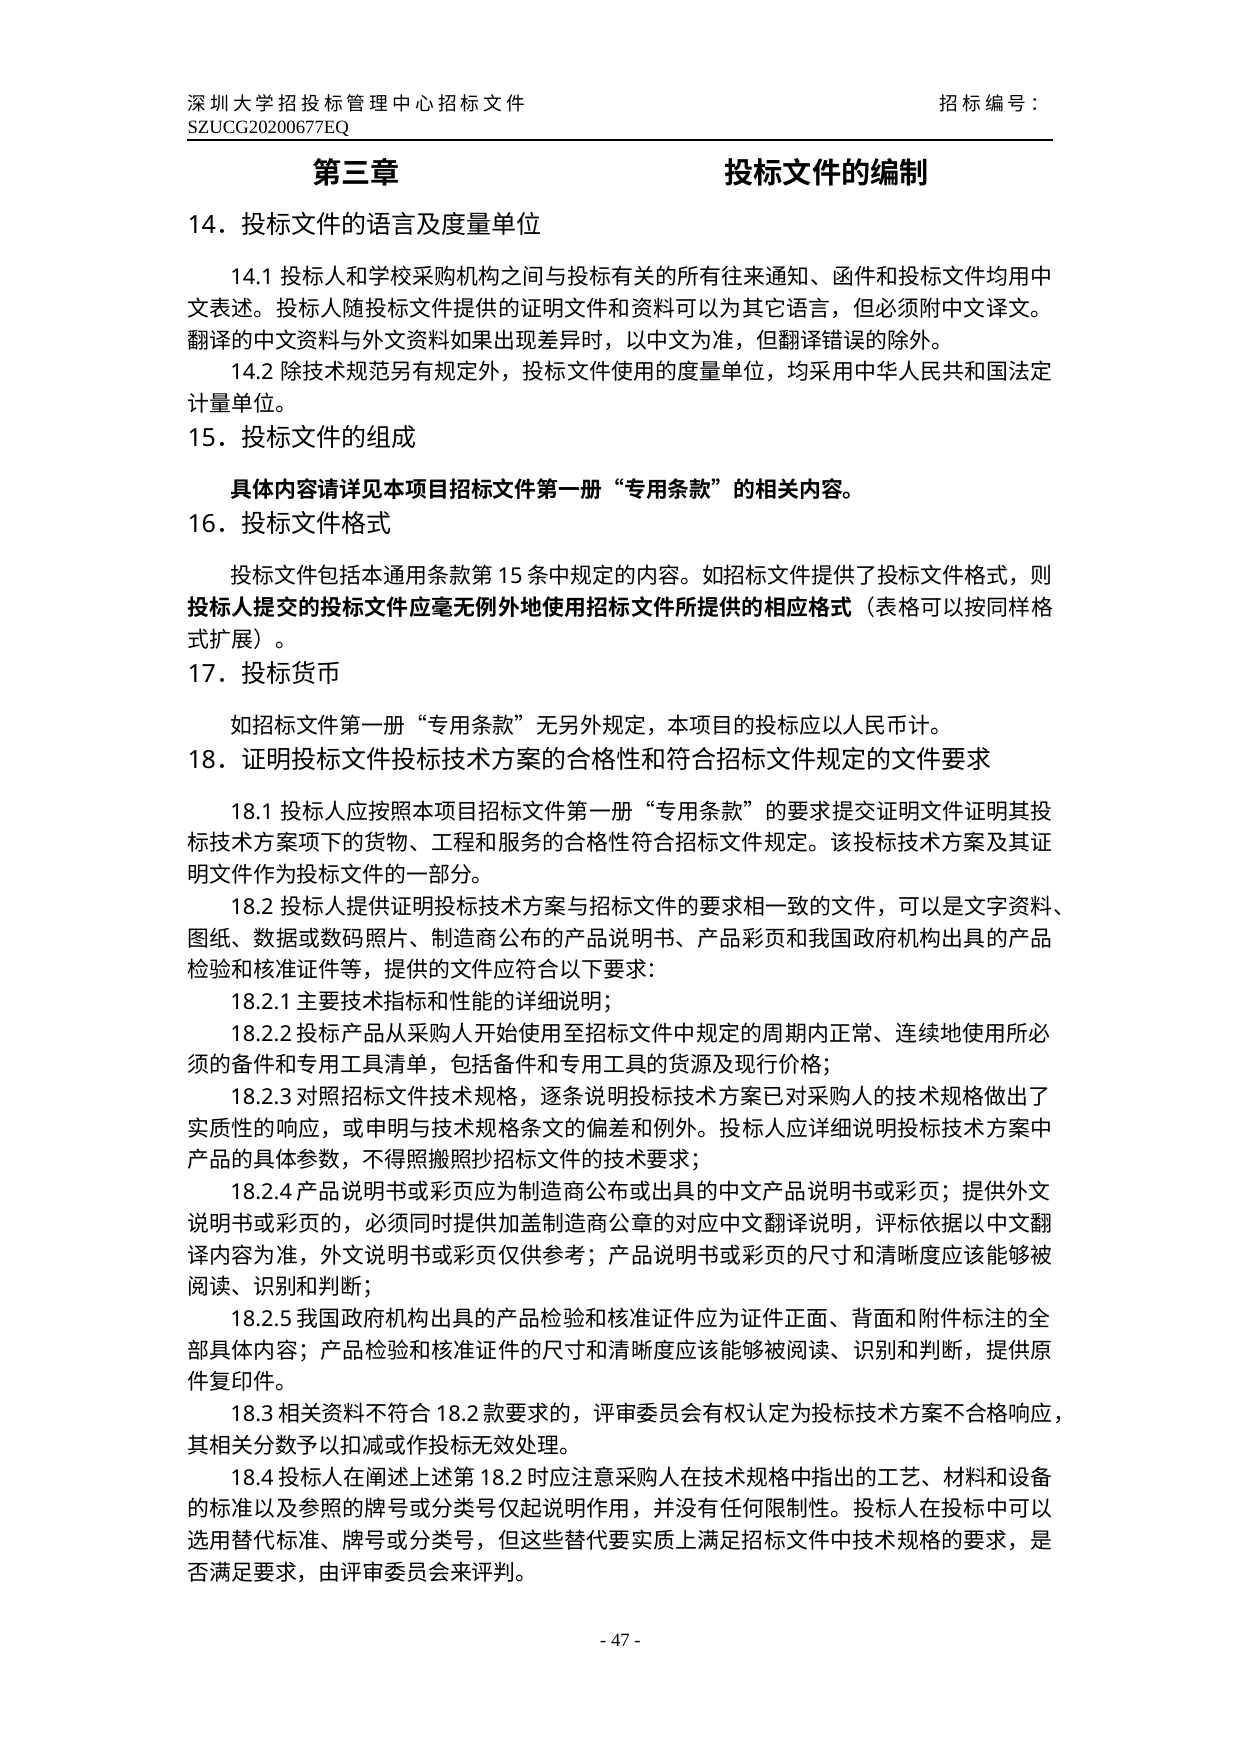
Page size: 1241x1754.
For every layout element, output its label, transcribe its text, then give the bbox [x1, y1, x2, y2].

text 14．投标文件的语言及度量单位 [187, 205, 1053, 241]
text 18.1 投标人应按照本项目招标文件第一册“专用条款”的要求提交证明文件证明其投标技术方案项下的货物、工程和服务的合格性符合招标文件规定。该投标技术方案及其证明文件作为投标文件的一部分。 [187, 794, 1053, 889]
text 具体内容请详见本项目招标文件第一册“专用条款”的相关内容。 [187, 472, 1053, 504]
text 18.3相关资料不符合18.2款要求的，评审委员会有权认定为投标技术方案不合格响应，其相关分数予以扣减或作投标无效处理。 [187, 1396, 1053, 1459]
text 18.2.2投标产品从采购人开始使用至招标文件中规定的周期内正常、连续地使用所必须的备件和专用工具清单，包括备件和专用工具的货源及现行价格； [187, 1016, 1053, 1079]
text 15．投标文件的组成 [187, 418, 1053, 454]
text 投标文件包括本通用条款第15条中规定的内容。如招标文件提供了投标文件格式，则投标人提交的投标文件应毫无例外地使用招标文件所提供的相应格式（表格可以按同样格式扩展）。 [187, 558, 1053, 653]
text 18.2.5我国政府机构出具的产品检验和核准证件应为证件正面、背面和附件标注的全部具体内容；产品检验和核准证件的尺寸和清晰度应该能够被阅读、识别和判断，提供原件复印件。 [187, 1301, 1053, 1396]
text 18.2.4产品说明书或彩页应为制造商公布或出具的中文产品说明书或彩页；提供外文说明书或彩页的，必须同时提供加盖制造商公章的对应中文翻译说明，评标依据以中文翻译内容为准，外文说明书或彩页仅供参考；产品说明书或彩页的尺寸和清晰度应该能够被阅读、识别和判断； [187, 1174, 1053, 1301]
text 18.2.1主要技术指标和性能的详细说明； [187, 984, 1053, 1016]
text 17．投标货币 [187, 653, 1053, 689]
text 14.1 投标人和学校采购机构之间与投标有关的所有往来通知、函件和投标文件均用中文表述。投标人随投标文件提供的证明文件和资料可以为其它语言，但必须附中文译文。翻译的中文资料与外文资料如果出现差异时，以中文为准，但翻译错误的除外。 [187, 259, 1053, 354]
text 18.2.3对照招标文件技术规格，逐条说明投标技术方案已对采购人的技术规格做出了实质性的响应，或申明与技术规格条文的偏差和例外。投标人应详细说明投标技术方案中产品的具体参数，不得照搬照抄招标文件的技术要求； [187, 1079, 1053, 1174]
text 16．投标文件格式 [187, 504, 1053, 540]
text 18.2 投标人提供证明投标技术方案与招标文件的要求相一致的文件，可以是文字资料、图纸、数据或数码照片、制造商公布的产品说明书、产品彩页和我国政府机构出具的产品检验和核准证件等，提供的文件应符合以下要求： [187, 889, 1053, 984]
text 18．证明投标文件投标技术方案的合格性和符合招标文件规定的文件要求 [187, 739, 1053, 776]
text 如招标文件第一册“专用条款”无另外规定，本项目的投标应以人民币计。 [187, 708, 1053, 739]
text 14.2 除技术规范另有规定外，投标文件使用的度量单位，均采用中华人民共和国法定计量单位。 [187, 354, 1053, 418]
list 投标文件的编制 [187, 150, 1053, 192]
text 18.4投标人在阐述上述第18.2时应注意采购人在技术规格中指出的工艺、材料和设备的标准以及参照的牌号或分类号仅起说明作用，并没有任何限制性。投标人在投标中可以选用替代标准、牌号或分类号，但这些替代要实质上满足招标文件中技术规格的要求，是否满足要求，由评审委员会来评判。 [187, 1459, 1053, 1586]
